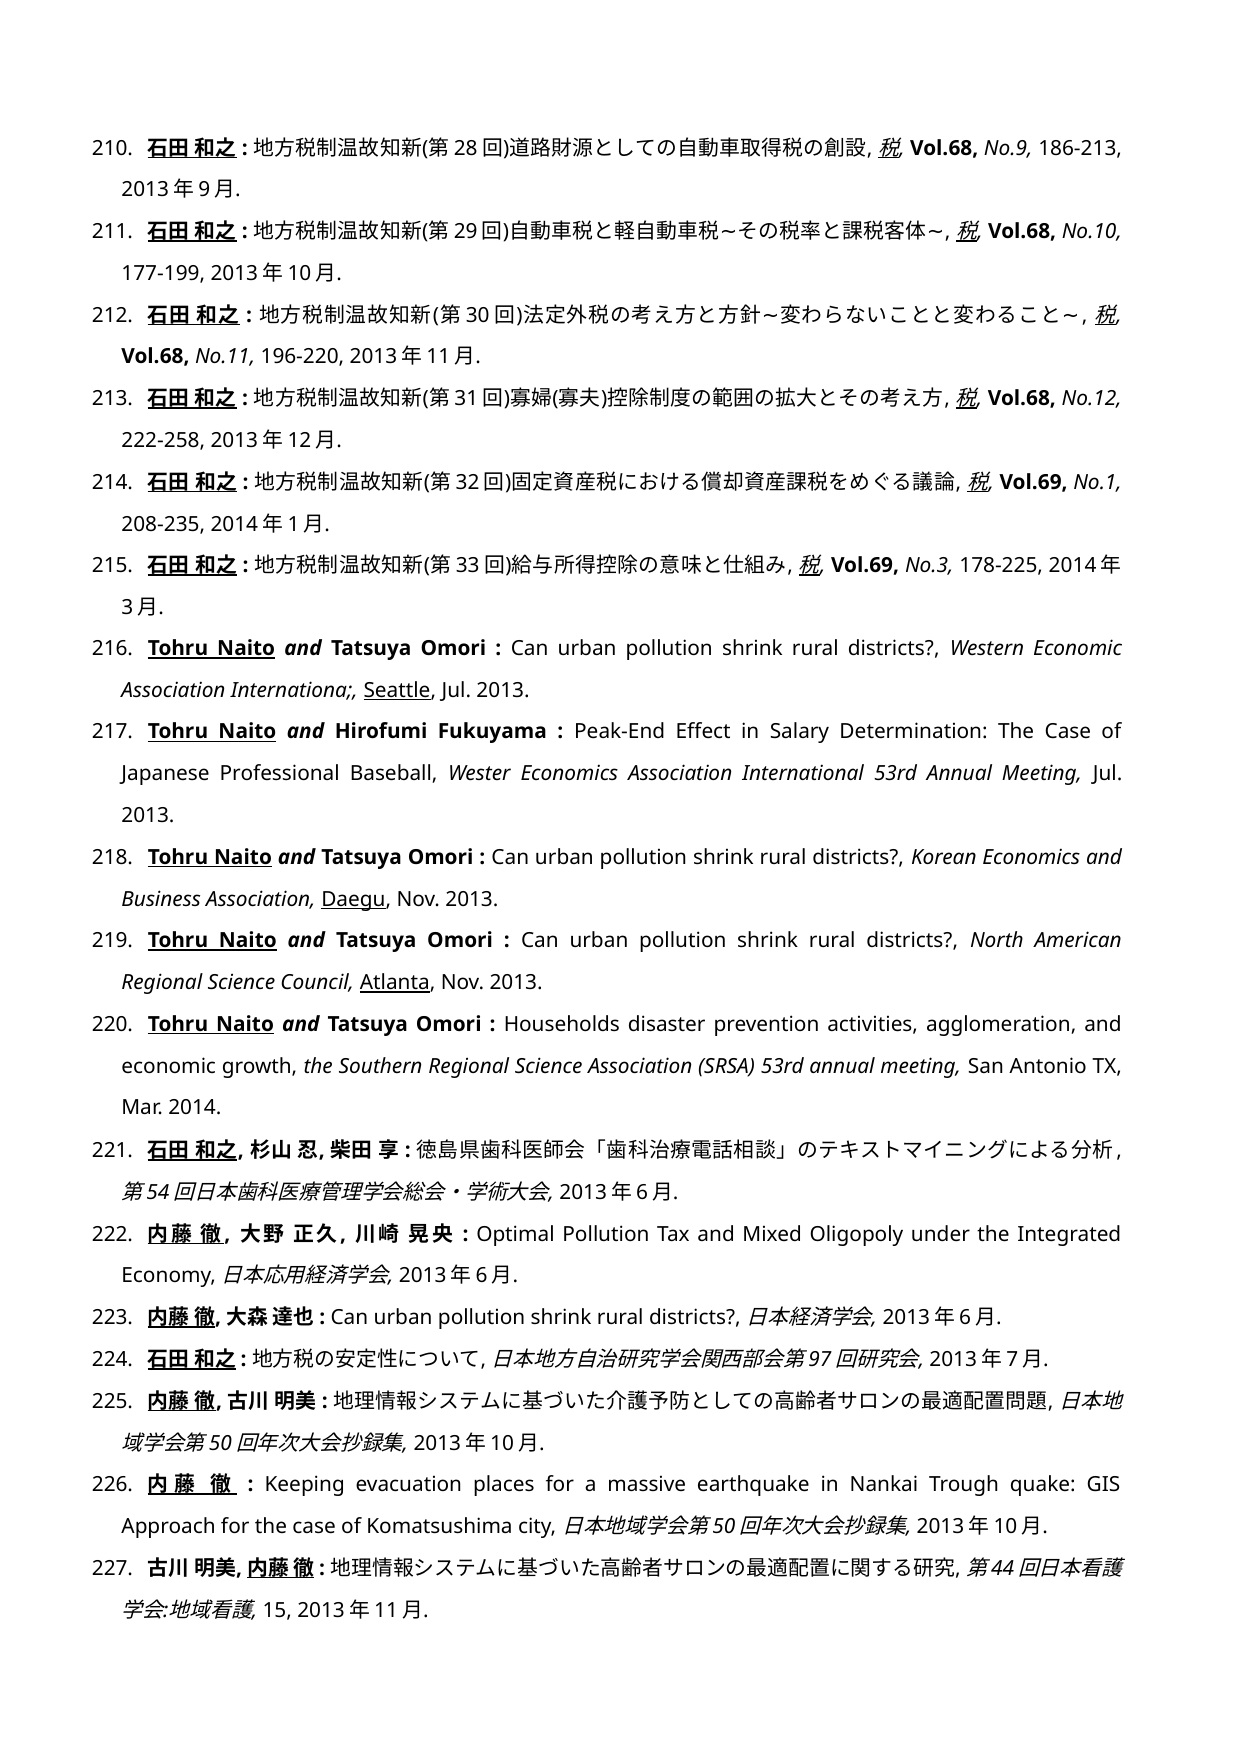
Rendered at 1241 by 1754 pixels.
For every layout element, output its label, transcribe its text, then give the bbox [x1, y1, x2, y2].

list Tohru Naito and Tatsuya Omori : Can urban pollution shrink rural districts?, North American Regional Science Council, Atlanta, Nov. 2013. [92, 919, 1122, 1002]
list 石田 和之 : 地方税制温故知新(第31回)寡婦(寡夫)控除制度の範囲の拡大とその考え方, 税, Vol.68, No.12, 222-258, 2013年12月. [92, 376, 1122, 459]
list 石田 和之 : 地方税制温故知新(第29回)自動車税と軽自動車税∼その税率と課税客体∼, 税, Vol.68, No.10, 177-199, 2013年10月. [92, 209, 1122, 292]
list 石田 和之 : 地方税制温故知新(第30回)法定外税の考え方と方針∼変わらないことと変わること∼, 税, Vol.68, No.11, 196-220, 2013年11月. [92, 292, 1122, 376]
list Tohru Naito and Tatsuya Omori : Can urban pollution shrink rural districts?, Korean Economics and Business Association, Daegu, Nov. 2013. [92, 835, 1122, 919]
list 内藤 徹, 大森 達也 : Can urban pollution shrink rural districts?, 日本経済学会, 2013年6月. [92, 1295, 1122, 1336]
list 石田 和之, 杉山 忍, 柴田 享 : 徳島県歯科医師会「歯科治療電話相談」のテキストマイニングによる分析, 第54回日本歯科医療管理学会総会・学術大会, 2013年6月. [92, 1128, 1122, 1211]
list 石田 和之 : 地方税制温故知新(第32回)固定資産税における償却資産課税をめぐる議論, 税, Vol.69, No.1, 208-235, 2014年1月. [92, 459, 1122, 543]
list 内藤 徹, 古川 明美 : 地理情報システムに基づいた介護予防としての高齢者サロンの最適配置問題, 日本地域学会第50回年次大会抄録集, 2013年10月. [92, 1378, 1122, 1462]
list 石田 和之 : 地方税制温故知新(第33回)給与所得控除の意味と仕組み, 税, Vol.69, No.3, 178-225, 2014年3月. [92, 543, 1122, 626]
list 内藤 徹, 大野 正久, 川崎 晃央 : Optimal Pollution Tax and Mixed Oligopoly under the Integrated Economy, 日本応用経済学会, 2013年6月. [92, 1211, 1122, 1295]
list Tohru Naito and Hirofumi Fukuyama : Peak-End Effect in Salary Determination: The Case of Japanese Professional Baseball, Wester Economics Association International 53rd Annual Meeting, Jul. 2013. [92, 710, 1122, 835]
list 古川 明美, 内藤 徹 : 地理情報システムに基づいた高齢者サロンの最適配置に関する研究, 第44回日本看護学会:地域看護, 15, 2013年11月. [92, 1545, 1122, 1629]
list Tohru Naito and Tatsuya Omori : Households disaster prevention activities, agglomeration, and economic growth, the Southern Regional Science Association (SRSA) 53rd annual meeting, San Antonio TX, Mar. 2014. [92, 1002, 1122, 1128]
list 内藤 徹 : Keeping evacuation places for a massive earthquake in Nankai Trough quake: GIS Approach for the case of Komatsushima city, 日本地域学会第50回年次大会抄録集, 2013年10月. [92, 1462, 1122, 1545]
list 石田 和之 : 地方税制温故知新(第28回)道路財源としての自動車取得税の創設, 税, Vol.68, No.9, 186-213, 2013年9月. [92, 125, 1122, 209]
list 石田 和之 : 地方税の安定性について, 日本地方自治研究学会関西部会第97回研究会, 2013年7月. [92, 1336, 1122, 1378]
list Tohru Naito and Tatsuya Omori : Can urban pollution shrink rural districts?, Western Economic Association Internationa;, Seattle, Jul. 2013. [92, 626, 1122, 710]
